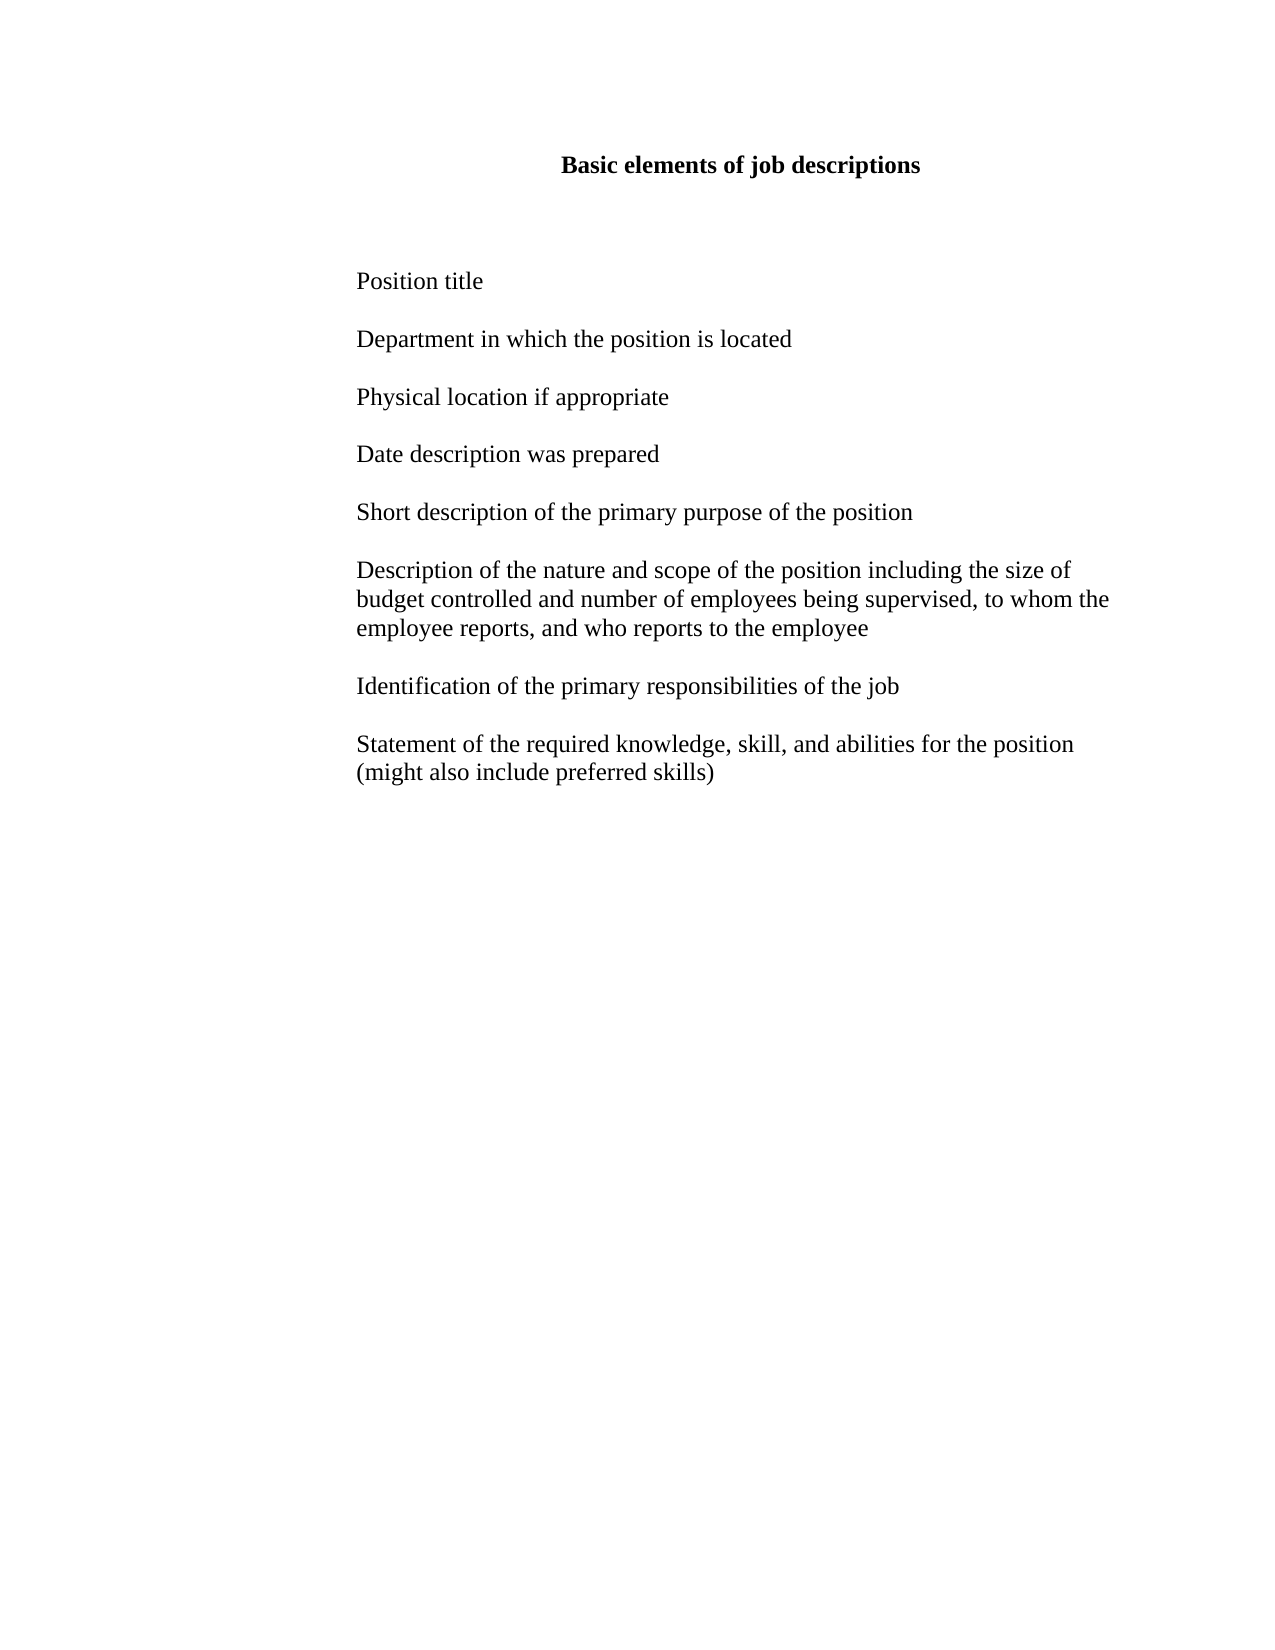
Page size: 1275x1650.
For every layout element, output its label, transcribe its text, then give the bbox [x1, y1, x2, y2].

text Date description was prepared [356, 439, 1125, 468]
text Basic elements of job descriptions [356, 150, 1125, 179]
text Short description of the primary purpose of the position [356, 497, 1125, 526]
text Description of the nature and scope of the position including the size of budget controlled and number of employees being supervised, to whom the employee reports, and who reports to the employee [356, 555, 1125, 642]
text Department in which the position is located [356, 324, 1125, 352]
text Statement of the required knowledge, skill, and abilities for the position (might also include preferred skills) [356, 729, 1125, 786]
text Identification of the primary responsibilities of the job [356, 671, 1125, 699]
text Physical location if appropriate [356, 382, 1125, 410]
text Position title [356, 266, 1125, 294]
